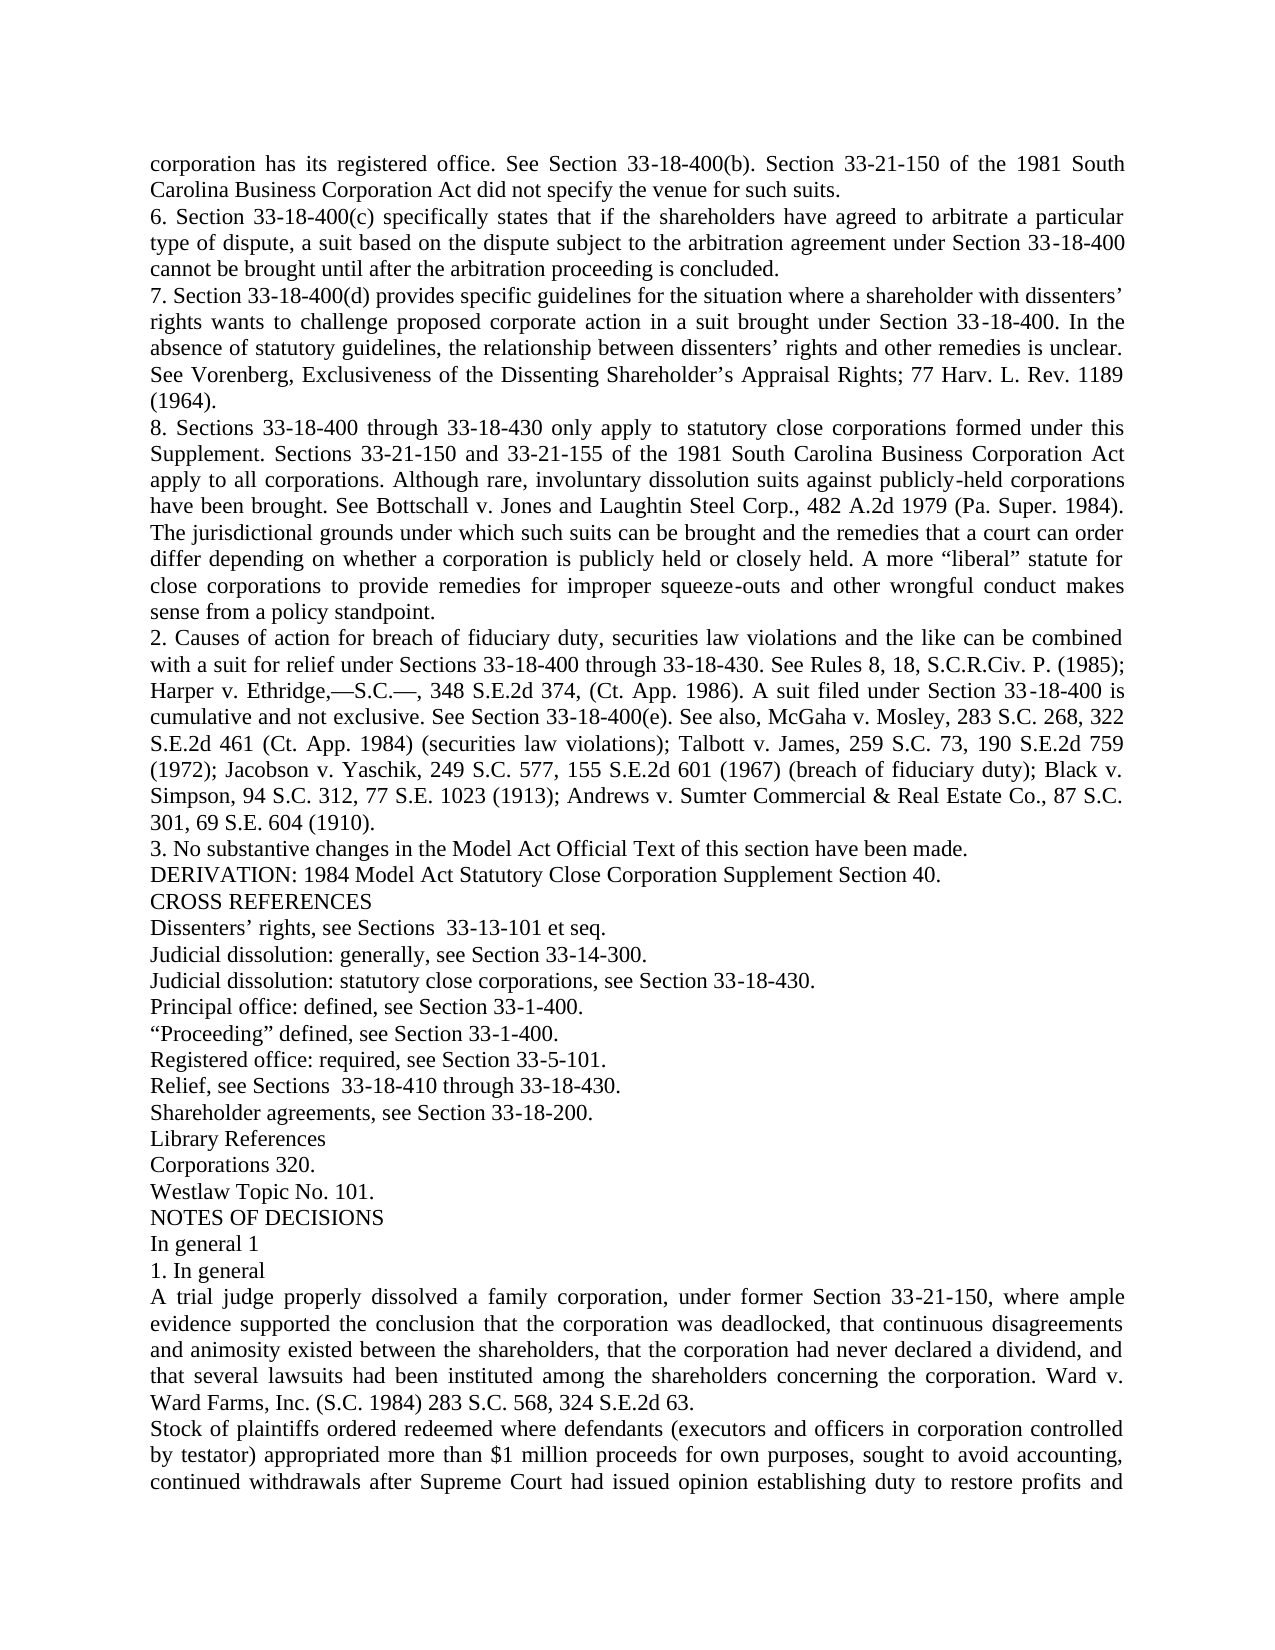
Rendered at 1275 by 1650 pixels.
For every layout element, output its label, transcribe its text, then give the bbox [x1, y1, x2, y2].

text 2. Causes of action for breach of fiduciary duty, securities law violations and the like can be combined with a suit for relief under Sections 33-18-400 through 33-18-430. See Rules 8, 18, S.C.R.Civ. P. (1985); Harper v. Ethridge,—S.C.—, 348 S.E.2d 374, (Ct. App. 1986). A suit filed under Section 33-18-400 is cumulative and not exclusive. See Section 33-18-400(e). See also, McGaha v. Mosley, 283 S.C. 268, 322 S.E.2d 461 (Ct. App. 1984) (securities law violations); Talbott v. James, 259 S.C. 73, 190 S.E.2d 759 (1972); Jacobson v. Yaschik, 249 S.C. 577, 155 S.E.2d 601 (1967) (breach of fiduciary duty); Black v. Simpson, 94 S.C. 312, 77 S.E. 1023 (1913); Andrews v. Sumter Commercial & Real Estate Co., 87 S.C. 301, 69 S.E. 604 (1910). [150, 624, 1125, 835]
text A trial judge properly dissolved a family corporation, under former Section 33-21-150, where ample evidence supported the conclusion that the corporation was deadlocked, that continuous disagreements and animosity existed between the shareholders, that the corporation had never declared a dividend, and that several lawsuits had been instituted among the shareholders concerning the corporation. Ward v. Ward Farms, Inc. (S.C. 1984) 283 S.C. 568, 324 S.E.2d 63. [150, 1283, 1125, 1415]
text Judicial dissolution: statutory close corporations, see Section 33-18-430. [150, 967, 1125, 993]
text Registered office: required, see Section 33-5-101. [150, 1046, 1125, 1072]
text Shareholder agreements, see Section 33-18-200. [150, 1099, 1125, 1125]
text Dissenters’ rights, see Sections 33-13-101 et seq. [150, 914, 1125, 941]
text 8. Sections 33-18-400 through 33-18-430 only apply to statutory close corporations formed under this Supplement. Sections 33-21-150 and 33-21-155 of the 1981 South Carolina Business Corporation Act apply to all corporations. Although rare, involuntary dissolution suits against publicly-held corporations have been brought. See Bottschall v. Jones and Laughtin Steel Corp., 482 A.2d 1979 (Pa. Super. 1984). The jurisdictional grounds under which such suits can be brought and the remedies that a court can order differ depending on whether a corporation is publicly held or closely held. A more “liberal” statute for close corporations to provide remedies for improper squeeze-outs and other wrongful conduct makes sense from a policy standpoint. [150, 413, 1125, 624]
text CROSS REFERENCES [150, 888, 1125, 914]
text Library References [150, 1125, 1125, 1151]
text 3. No substantive changes in the Model Act Official Text of this section have been made. [150, 835, 1125, 862]
text 6. Section 33-18-400(c) specifically states that if the shareholders have agreed to arbitrate a particular type of dispute, a suit based on the dispute subject to the arbitration agreement under Section 33-18-400 cannot be brought until after the arbitration proceeding is concluded. [150, 203, 1125, 282]
text 7. Section 33-18-400(d) provides specific guidelines for the situation where a shareholder with dissenters’ rights wants to challenge proposed corporate action in a suit brought under Section 33-18-400. In the absence of statutory guidelines, the relationship between dissenters’ rights and other remedies is unclear. See Vorenberg, Exclusiveness of the Dissenting Shareholder’s Appraisal Rights; 77 Harv. L. Rev. 1189 (1964). [150, 282, 1125, 413]
text 1. In general [150, 1257, 1125, 1283]
text Judicial dissolution: generally, see Section 33-14-300. [150, 941, 1125, 967]
text NOTES OF DECISIONS [150, 1204, 1125, 1231]
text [150, 150, 1125, 203]
text Relief, see Sections 33-18-410 through 33-18-430. [150, 1072, 1125, 1099]
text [150, 1415, 1125, 1494]
text DERIVATION: 1984 Model Act Statutory Close Corporation Supplement Section 40. [150, 862, 1125, 888]
text In general 1 [150, 1231, 1125, 1257]
text Corporations 320. [150, 1151, 1125, 1178]
text Westlaw Topic No. 101. [150, 1178, 1125, 1204]
text Principal office: defined, see Section 33-1-400. [150, 993, 1125, 1020]
text “Proceeding” defined, see Section 33-1-400. [150, 1020, 1125, 1046]
